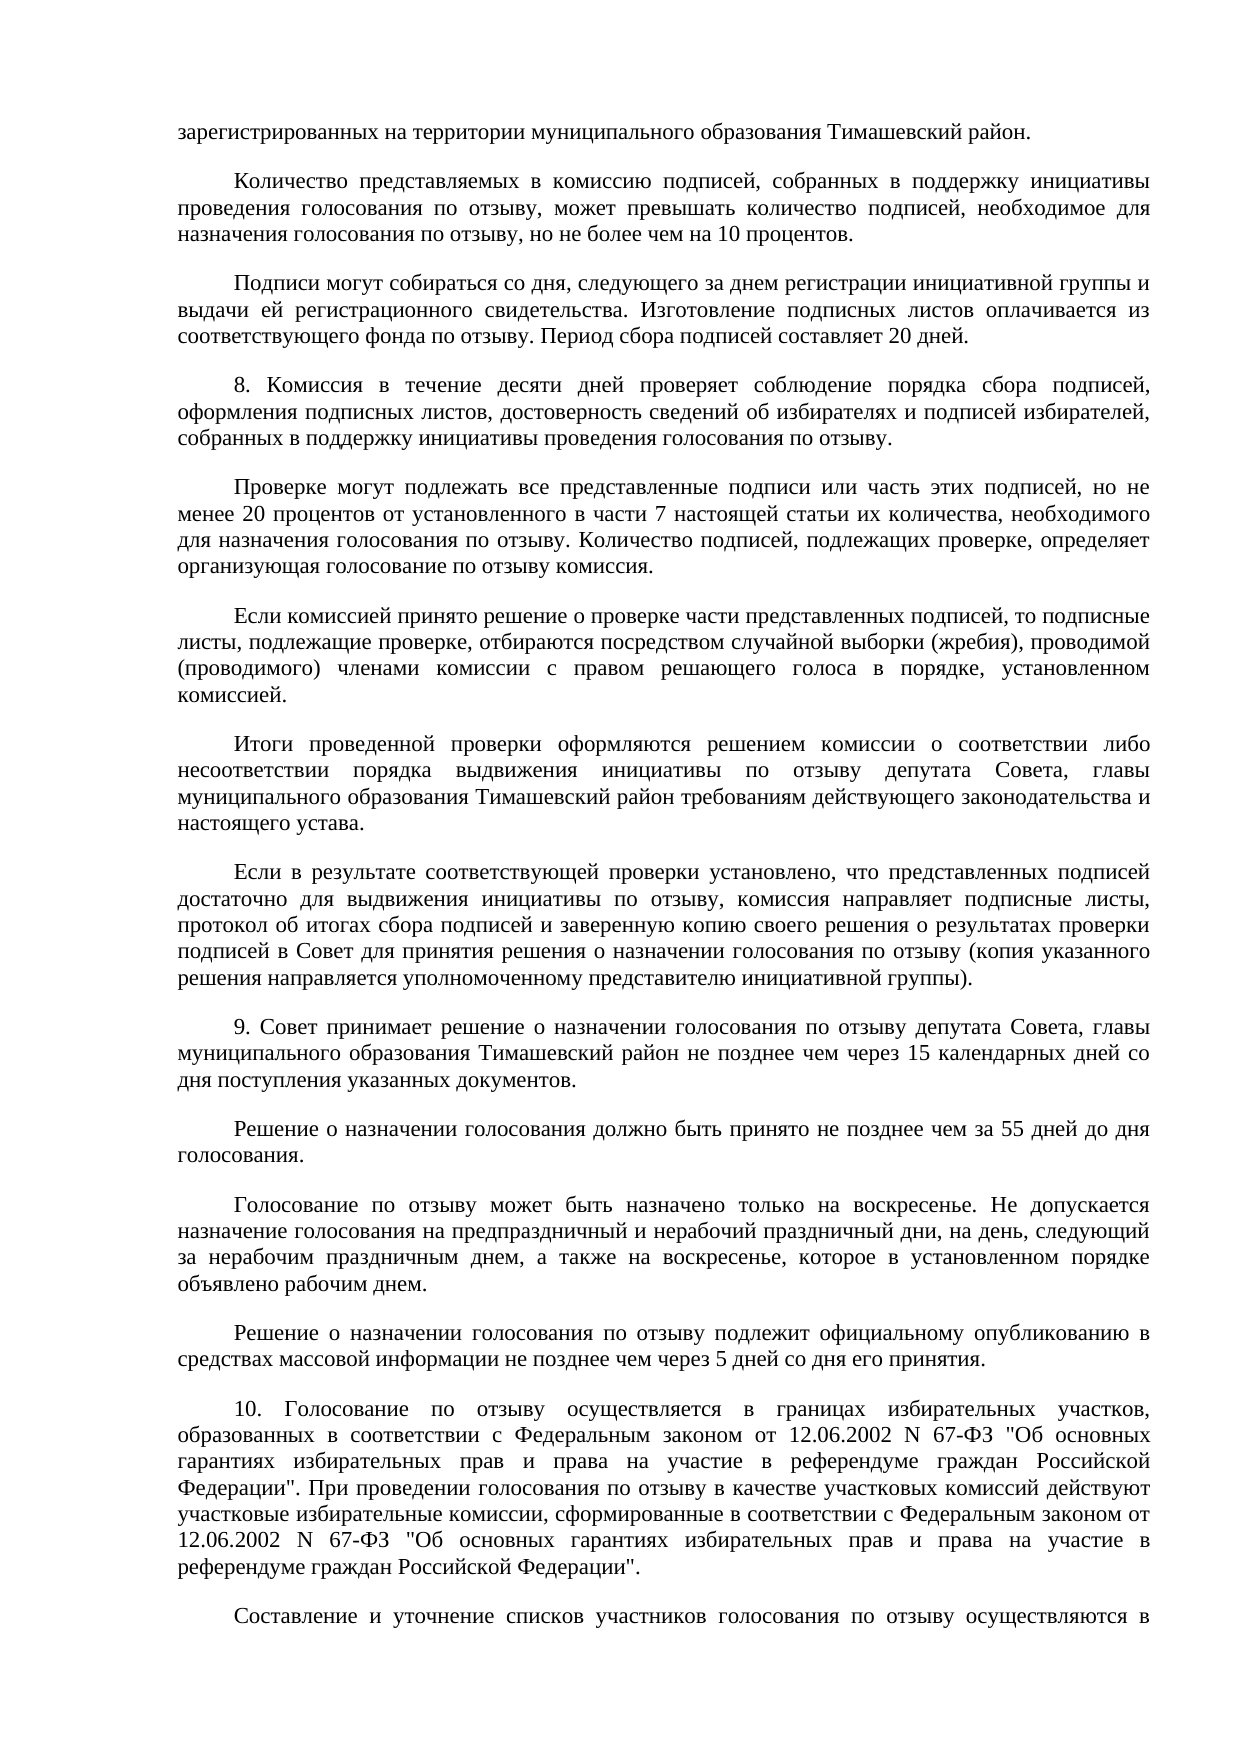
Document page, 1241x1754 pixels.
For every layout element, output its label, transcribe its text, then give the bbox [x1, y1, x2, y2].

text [177, 118, 1152, 144]
text 10. Голосование по отзыву осуществляется в границах избирательных участков, образованных в соответствии с Федеральным законом от 12.06.2002 N 67-ФЗ "Об основных гарантиях избирательных прав и права на участие в референдуме граждан Российской Федерации". При проведении голосования по отзыву в качестве участковых комиссий действуют участковые избирательные комиссии, сформированные в соответствии с Федеральным законом от 12.06.2002 N 67-ФЗ "Об основных гарантиях избирательных прав и права на участие в референдуме граждан Российской Федерации". [177, 1394, 1152, 1579]
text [177, 1602, 1152, 1628]
text Итоги проведенной проверки оформляются решением комиссии о соответствии либо несоответствии порядка выдвижения инициативы по отзыву депутата Совета, главы муниципального образования Тимашевский район требованиям действующего законодательства и настоящего устава. [177, 730, 1152, 835]
text Количество представляемых в комиссию подписей, собранных в поддержку инициативы проведения голосования по отзыву, может превышать количество подписей, необходимое для назначения голосования по отзыву, но не более чем на 10 процентов. [177, 167, 1152, 246]
text 8. Комиссия в течение десяти дней проверяет соблюдение порядка сбора подписей, оформления подписных листов, достоверность сведений об избирателях и подписей избирателей, собранных в поддержку инициативы проведения голосования по отзыву. [177, 371, 1152, 450]
text Если комиссией принято решение о проверке части представленных подписей, то подписные листы, подлежащие проверке, отбираются посредством случайной выборки (жребия), проводимой (проводимого) членами комиссии с правом решающего голоса в порядке, установленном комиссией. [177, 602, 1152, 707]
text Решение о назначении голосования должно быть принято не позднее чем за 55 дней до дня голосования. [177, 1115, 1152, 1168]
text Голосование по отзыву может быть назначено только на воскресенье. Не допускается назначение голосования на предпраздничный и нерабочий праздничный дни, на день, следующий за нерабочим праздничным днем, а также на воскресенье, которое в установленном порядке объявлено рабочим днем. [177, 1191, 1152, 1296]
text Решение о назначении голосования по отзыву подлежит официальному опубликованию в средствах массовой информации не позднее чем через 5 дней со дня его принятия. [177, 1319, 1152, 1372]
text Подписи могут собираться со дня, следующего за днем регистрации инициативной группы и выдачи ей регистрационного свидетельства. Изготовление подписных листов оплачивается из соответствующего фонда по отзыву. Период сбора подписей составляет 20 дней. [177, 269, 1152, 348]
text Проверке могут подлежать все представленные подписи или часть этих подписей, но не менее 20 процентов от установленного в части 7 настоящей статьи их количества, необходимого для назначения голосования по отзыву. Количество подписей, подлежащих проверке, определяет организующая голосование по отзыву комиссия. [177, 473, 1152, 579]
text 9. Совет принимает решение о назначении голосования по отзыву депутата Совета, главы муниципального образования Тимашевский район не позднее чем через 15 календарных дней со дня поступления указанных документов. [177, 1013, 1152, 1092]
text Если в результате соответствующей проверки установлено, что представленных подписей достаточно для выдвижения инициативы по отзыву, комиссия направляет подписные листы, протокол об итогах сбора подписей и заверенную копию своего решения о результатах проверки подписей в Совет для принятия решения о назначении голосования по отзыву (копия указанного решения направляется уполномоченному представителю инициативной группы). [177, 858, 1152, 990]
